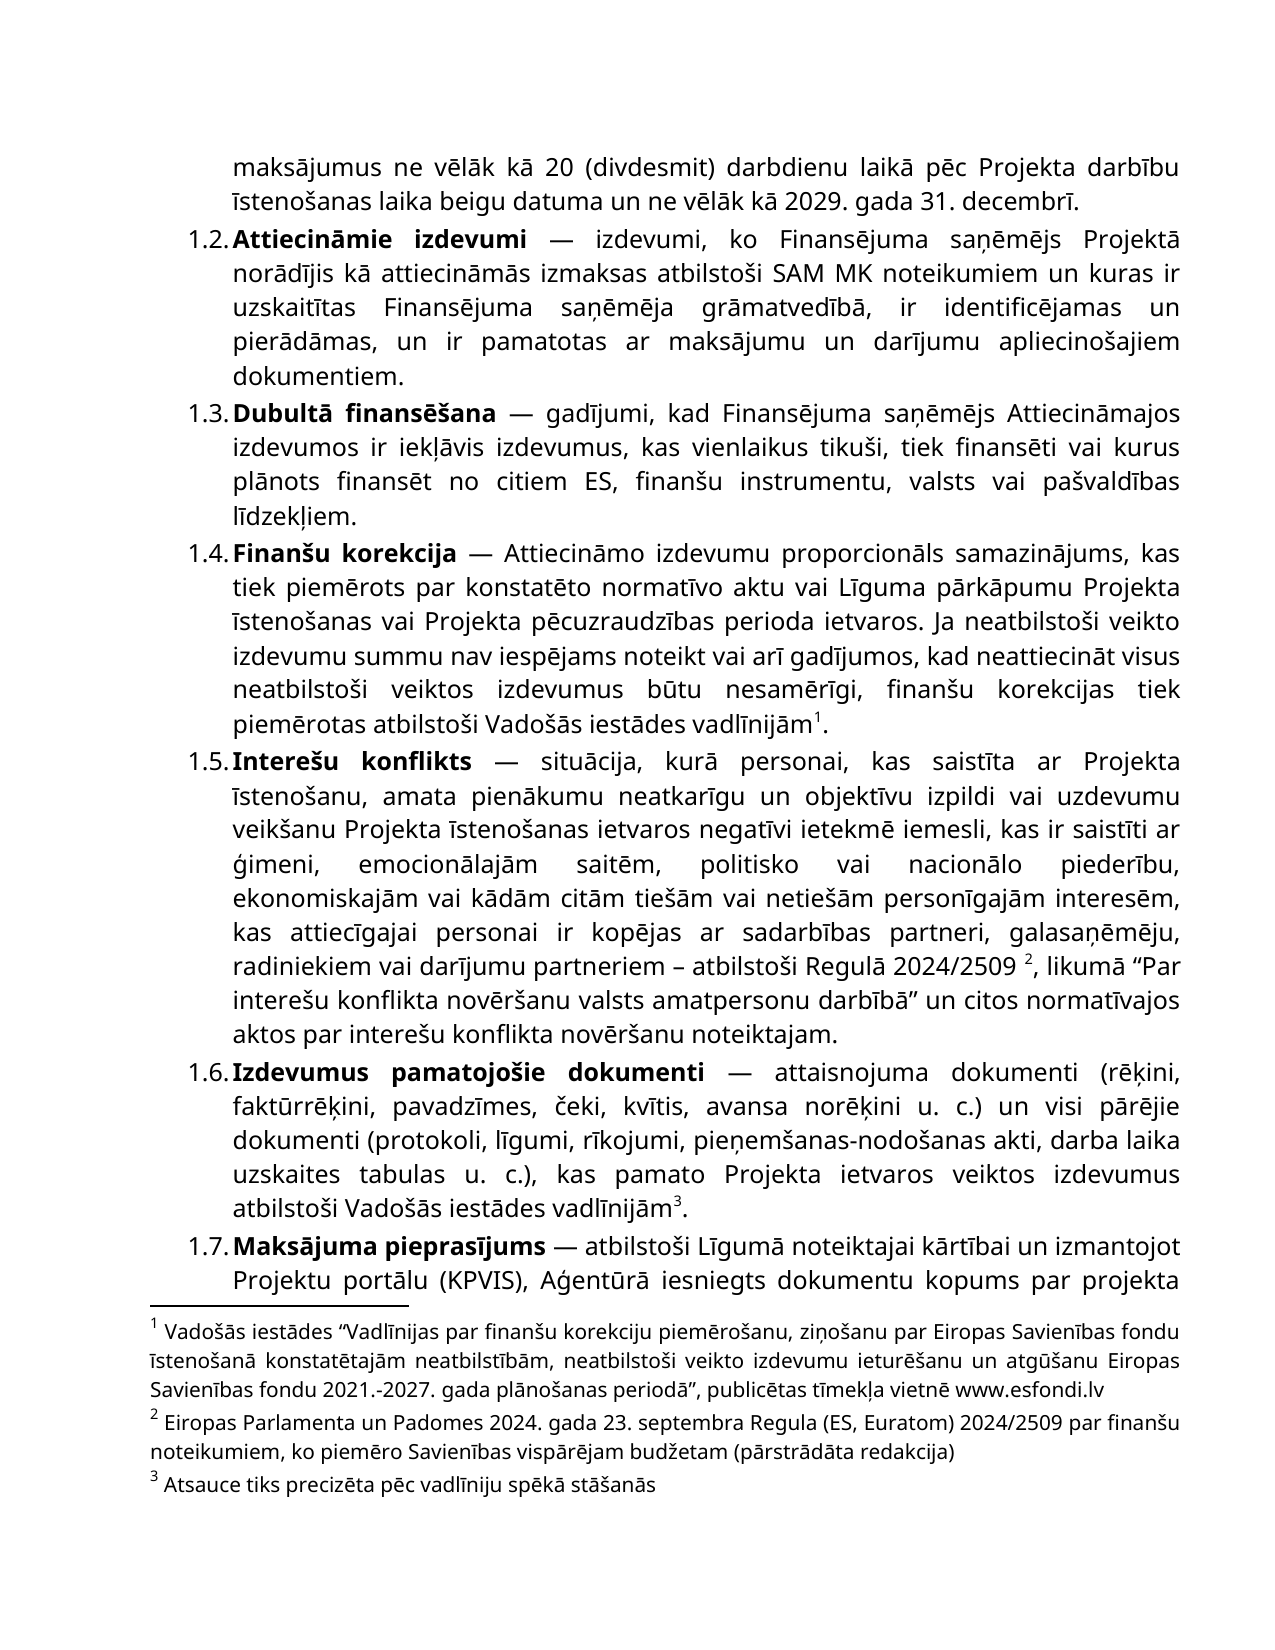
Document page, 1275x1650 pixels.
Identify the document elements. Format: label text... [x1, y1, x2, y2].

list Izdevumus pamatojošie dokumenti — attaisnojuma dokumenti (rēķini, faktūrrēķini, pavadzīmes, čeki, kvītis, avansa norēķini u. c.) un visi pārējie dokumenti (protokoli, līgumi, rīkojumi, pieņemšanas-nodošanas akti, darba laika uzskaites tabulas u. c.), kas pamato Projekta ietvaros veiktos izdevumus atbilstoši Vadošās iestādes vadlīnijām. [187, 1054, 1181, 1225]
list Dubultā finansēšana — gadījumi, kad Finansējuma saņēmējs Attiecināmajos izdevumos ir iekļāvis izdevumus, kas vienlaikus tikuši, tiek finansēti vai kurus plānots finansēt no citiem ES, finanšu instrumentu, valsts vai pašvaldības līdzekļiem. [187, 396, 1181, 532]
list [187, 1228, 1181, 1297]
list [187, 150, 1181, 218]
list Interešu konflikts — situācija, kurā personai, kas saistīta ar Projekta īstenošanu, amata pienākumu neatkarīgu un objektīvu izpildi vai uzdevumu veikšanu Projekta īstenošanas ietvaros negatīvi ietekmē iemesli, kas ir saistīti ar ģimeni, emocionālajām saitēm, politisko vai nacionālo piederību, ekonomiskajām vai kādām citām tiešām vai netiešām personīgajām interesēm, kas attiecīgajai personai ir kopējas ar sadarbības partneri, galasaņēmēju, radiniekiem vai darījumu partneriem – atbilstoši Regulā 2024/2509 , likumā “Par interešu konflikta novēršanu valsts amatpersonu darbībā” un citos normatīvajos aktos par interešu konflikta novēršanu noteiktajam. [187, 744, 1181, 1051]
list Finanšu korekcija — Attiecināmo izdevumu proporcionāls samazinājums, kas tiek piemērots par konstatēto normatīvo aktu vai Līguma pārkāpumu Projekta īstenošanas vai Projekta pēcuzraudzības perioda ietvaros. Ja neatbilstoši veikto izdevumu summu nav iespējams noteikt vai arī gadījumos, kad neattiecināt visus neatbilstoši veiktos izdevumus būtu nesamērīgi, finanšu korekcijas tiek piemērotas atbilstoši Vadošās iestādes vadlīnijām. [187, 536, 1181, 740]
list Attiecināmie izdevumi — izdevumi, ko Finansējuma saņēmējs Projektā norādījis kā attiecināmās izmaksas atbilstoši SAM MK noteikumiem un kuras ir uzskaitītas Finansējuma saņēmēja grāmatvedībā, ir identificējamas un pierādāmas, un ir pamatotas ar maksājumu un darījumu apliecinošajiem dokumentiem. [187, 222, 1181, 392]
